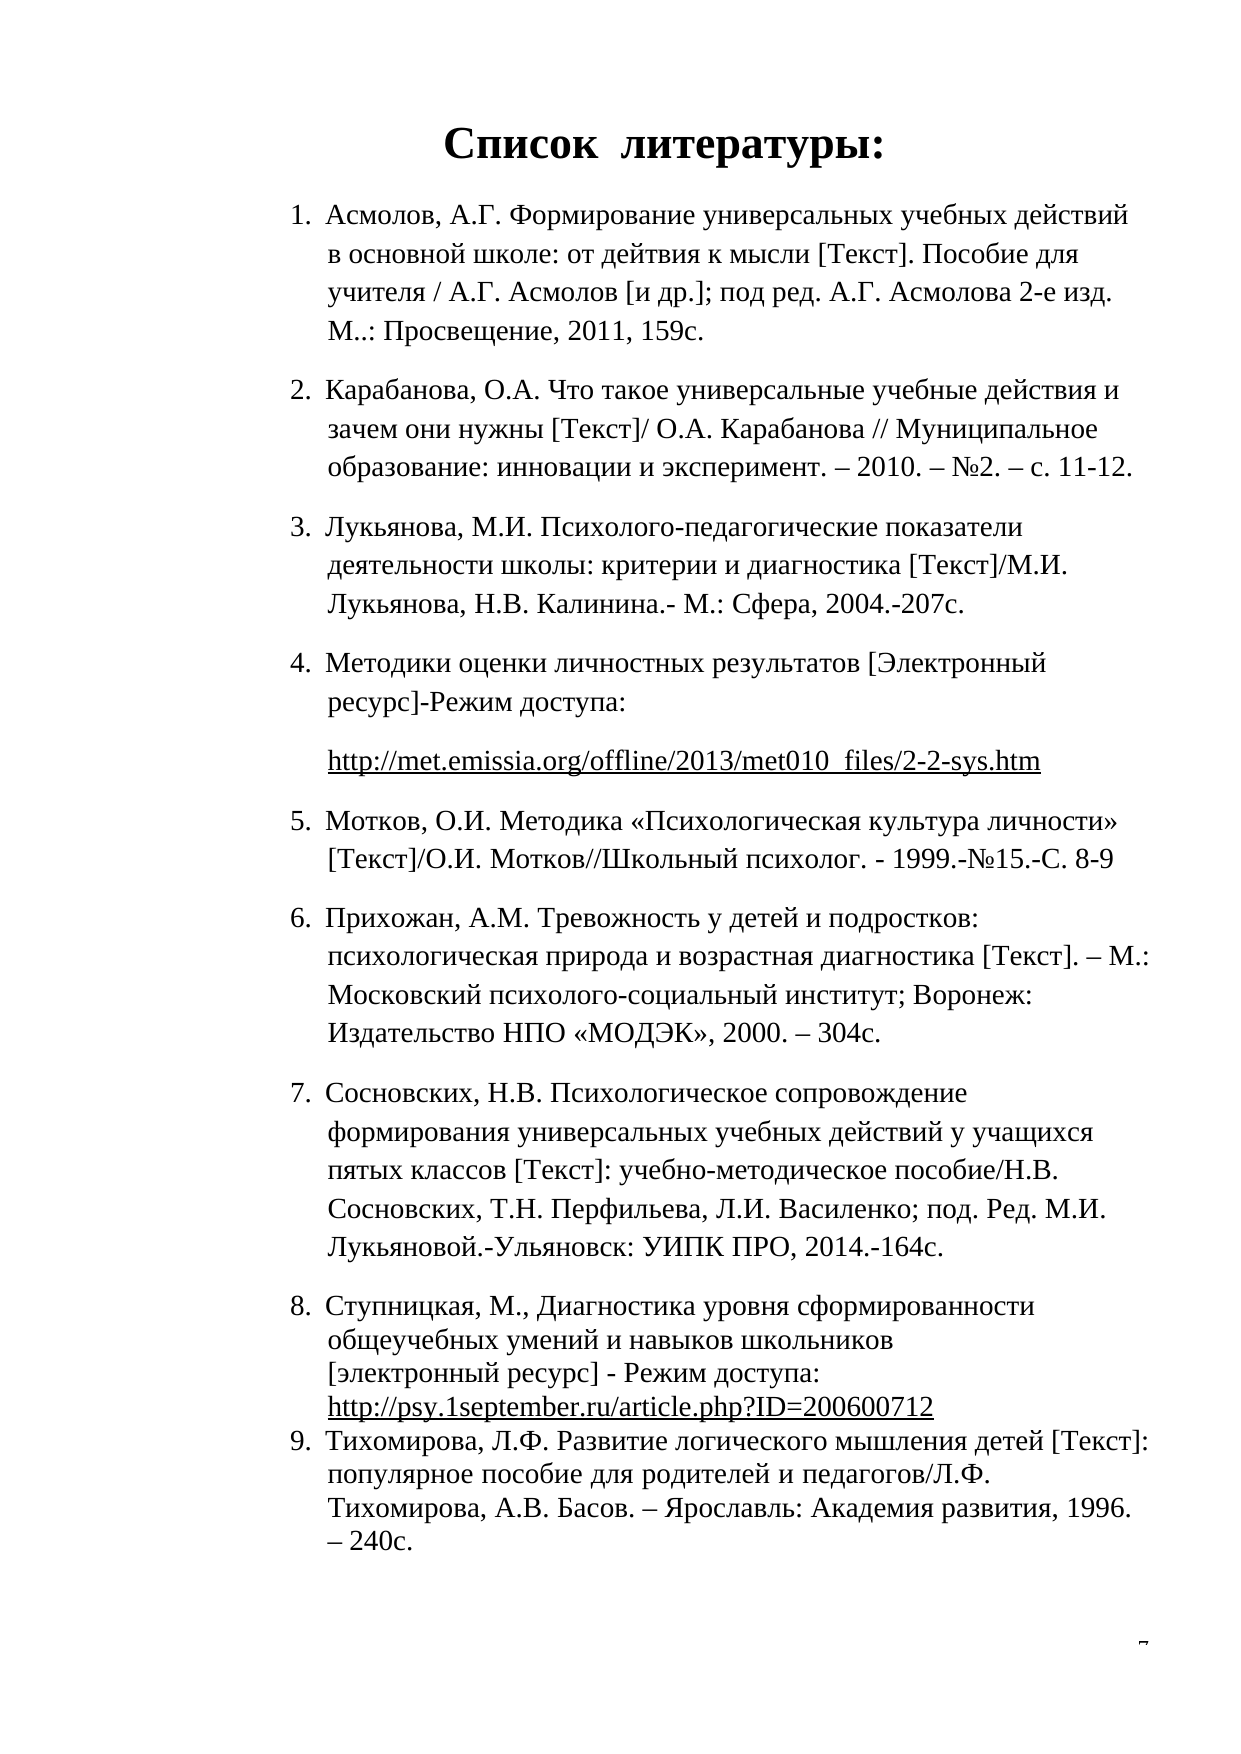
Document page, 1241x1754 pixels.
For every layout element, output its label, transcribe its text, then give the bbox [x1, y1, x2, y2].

list Методики оценки личностных результатов [Электронный ресурс]-Режим доступа: [290, 645, 1047, 717]
list Асмолов, А.Г. Формирование универсальных учебных действий в основной школе: от дейтвия к мысли [Текст]. Пособие для учителя / А.Г. Асмолов [и др.]; под ред. А.Г. Асмолова 2-е изд. М..: Просвещение, 2011, 159с. [290, 197, 1150, 347]
list Сосновских, Н.В. Психологическое сопровождение формирования универсальных учебных действий у учащихся пятых классов [Текст]: учебно-методическое пособие/Н.В. Сосновских, Т.Н. Перфильева, Л.И. Василенко; под. Ред. М.И. Лукьяновой.-Ульяновск: УИПК ПРО, 2014.-164с. [290, 1075, 1107, 1263]
text http://met.emissia.org/offline/2013/met010_files/2-2-sys.htm [327, 743, 1194, 777]
list Тихомирова, Л.Ф. Развитие логического мышления детей [Текст]: популярное пособие для родителей и педагогов/Л.Ф. Тихомирова, А.В. Басов. – Ярославль: Академия развития, 1996. [290, 1423, 1150, 1523]
list Лукьянова, М.И. Психолого-педагогические показатели деятельности школы: критерии и диагностика [Текст]/М.И. Лукьянова, Н.В. Калинина.- М.: Сфера, 2004.-207с. [290, 509, 1069, 619]
list Прихожан, А.М. Тревожность у детей и подростков: психологическая природа и возрастная диагностика [Текст]. – М.: Московский психолого-социальный институт; Воронеж: Издательство НПО «МОДЭК», 2000. – 304с. [290, 900, 1151, 1049]
text – 240с. [327, 1523, 1194, 1557]
list Ступницкая, М., Диагностика уровня сформированности общеучебных умений и навыков школьников [электронный ресурс] - Режим доступа: http://psy.1september.ru/article.php?ID=200600712 [290, 1288, 1073, 1423]
list Мотков, О.И. Методика «Психологическая культура личности» [Текст]/О.И. Мотков//Школьный психолог. - 1999.-№15.-С. 8-9 [290, 803, 1118, 875]
subtitle Список литературы: [248, 116, 1081, 168]
list Карабанова, О.А. Что такое универсальные учебные действия и зачем они нужны [Текст]/ О.А. Карабанова // Муниципальное образование: инновации и эксперимент. – 2010. – №2. – с. 11-12. [290, 372, 1134, 483]
